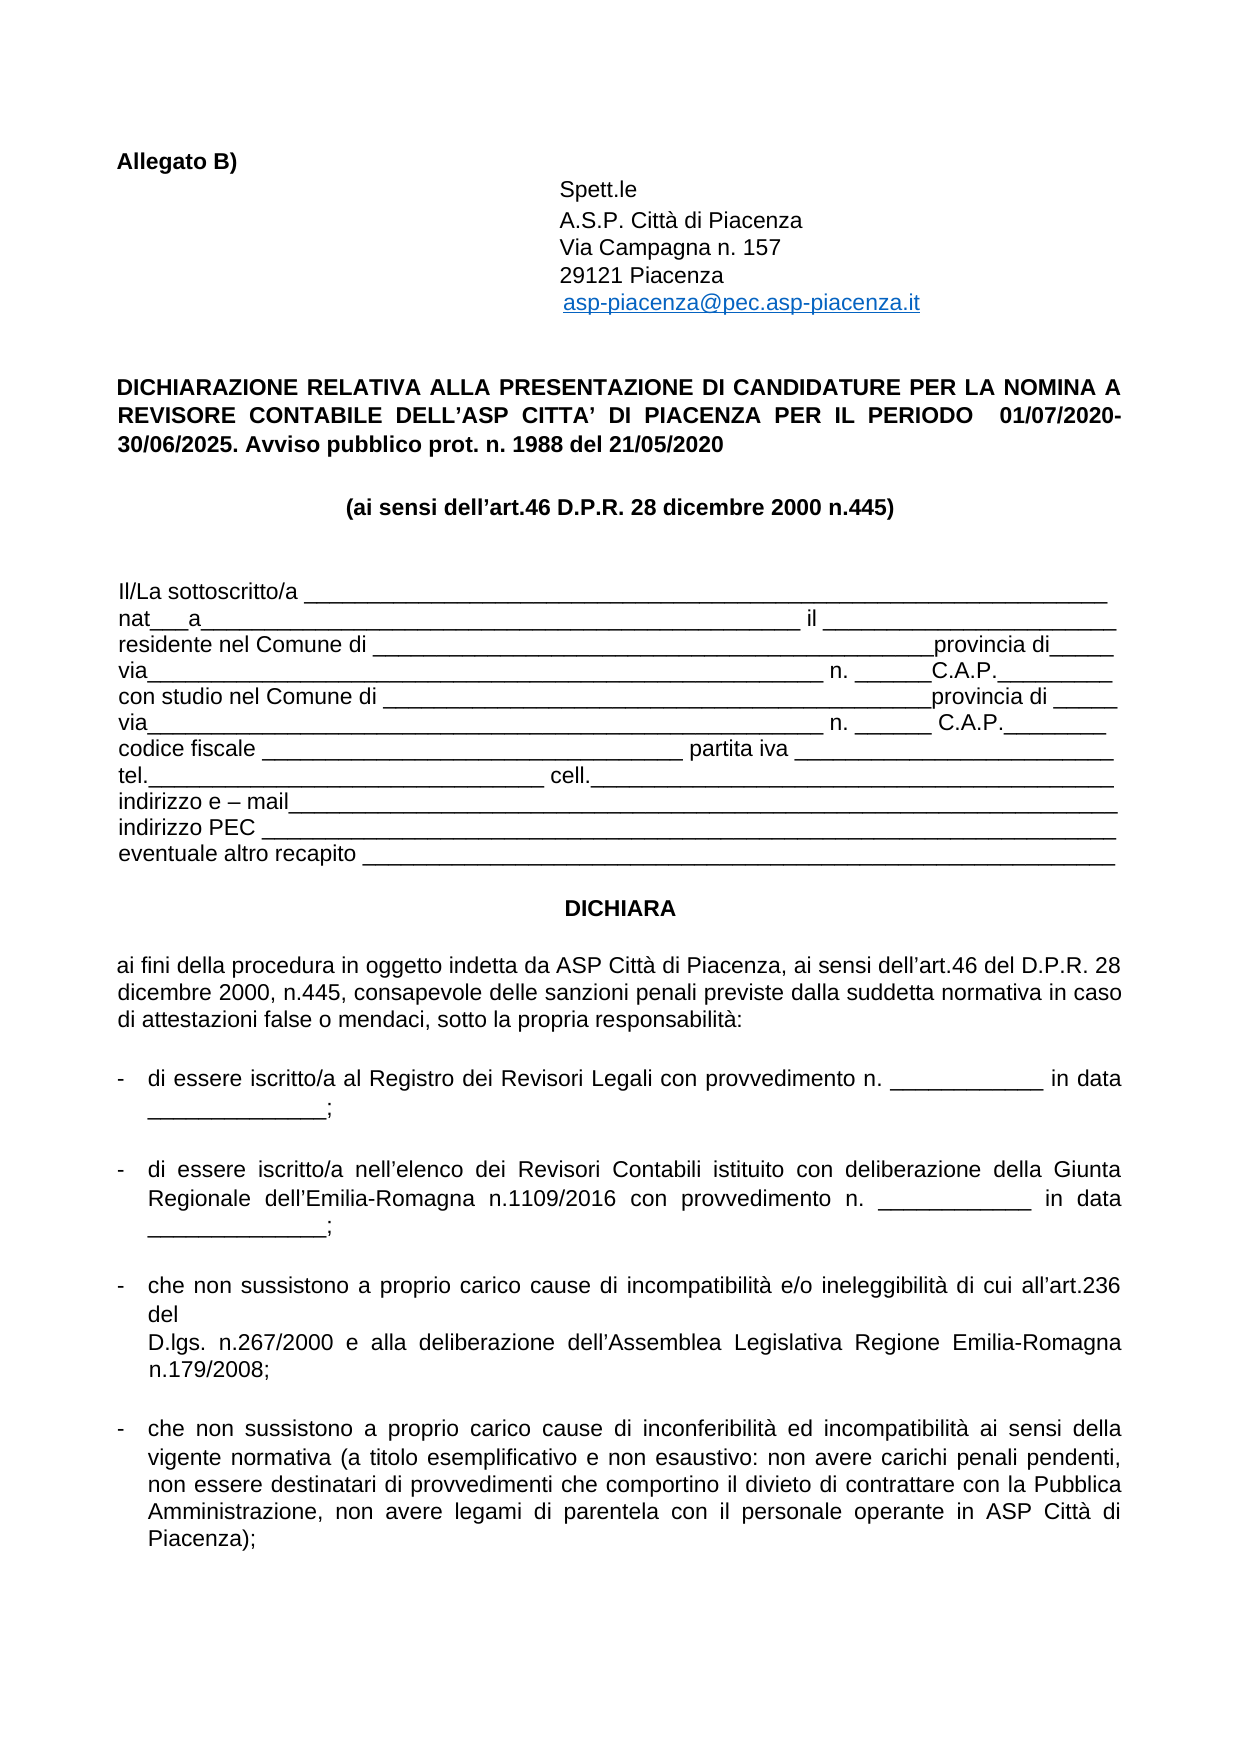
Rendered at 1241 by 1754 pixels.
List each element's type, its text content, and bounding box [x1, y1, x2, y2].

text Il/La sottoscritto/a _______________________________________________________________ nat___a_______________________________________________ il _______________________ residente nel Comune di ____________________________________________provincia di_____ via_____________________________________________________ n. ______C.A.P._________ con studio nel Comune di ___________________________________________provincia di _____ via_____________________________________________________ n. ______ C.A.P.________ codice fiscale _________________________________ partita iva _________________________ tel._______________________________ cell._________________________________________ indirizzo e – mail_________________________________________________________________ indirizzo PEC ___________________________________________________________________ eventuale altro recapito ___________________________________________________________ [118, 579, 1122, 866]
text Spett.le [536, 176, 1122, 203]
text Via Campagna n. 157 [486, 234, 1002, 261]
list di essere iscritto/a nell’elenco dei Revisori Contabili istituito con deliberazione della Giunta Regionale dell’Emilia-Romagna n.1109/2016 con provvedimento n. ____________ in data ______________; [117, 1153, 1122, 1239]
list di essere iscritto/a al Registro dei Revisori Legali con provvedimento n. ____________ in data ______________; [117, 1062, 1122, 1120]
text Allegato B) [116, 148, 1122, 174]
text DICHIARA [118, 895, 1122, 921]
text asp-piacenza@pec.asp-piacenza.it [314, 289, 1002, 316]
text ai fini della procedura in oggetto indetta da ASP Città di Piacenza, ai sensi dell’art.46 del D.P.R. 28 dicembre 2000, n.445, consapevole delle sanzioni penali previste dalla suddetta normativa in caso di attestazioni false o mendaci, sotto la propria responsabilità: [116, 952, 1122, 1032]
text D.lgs. n.267/2000 e alla deliberazione dell’Assemblea Legislativa Regione Emilia-Romagna n.179/2008; [148, 1329, 1122, 1382]
list che non sussistono a proprio carico cause di incompatibilità e/o ineleggibilità di cui all’art.236 del [117, 1269, 1122, 1327]
text 29121 Piacenza [537, 262, 1002, 288]
text A.S.P. Città di Piacenza [513, 207, 1122, 233]
text DICHIARAZIONE RELATIVA ALLA PRESENTAZIONE DI CANDIDATURE PER LA NOMINA A REVISORE CONTABILE DELL’ASP CITTA’ DI PIACENZA PER IL PERIODO 01/07/2020-30/06/2025. Avviso pubblico prot. n. 1988 del 21/05/2020 [116, 374, 1122, 457]
list che non sussistono a proprio carico cause di inconferibilità ed incompatibilità ai sensi della vigente normativa (a titolo esemplificativo e non esaustivo: non avere carichi penali pendenti, non essere destinatari di provvedimenti che comportino il divieto di contrattare con la Pubblica Amministrazione, non avere legami di parentela con il personale operante in ASP Città di Piacenza); [117, 1412, 1122, 1551]
text (ai sensi dell’art.46 D.P.R. 28 dicembre 2000 n.445) [118, 493, 1122, 520]
